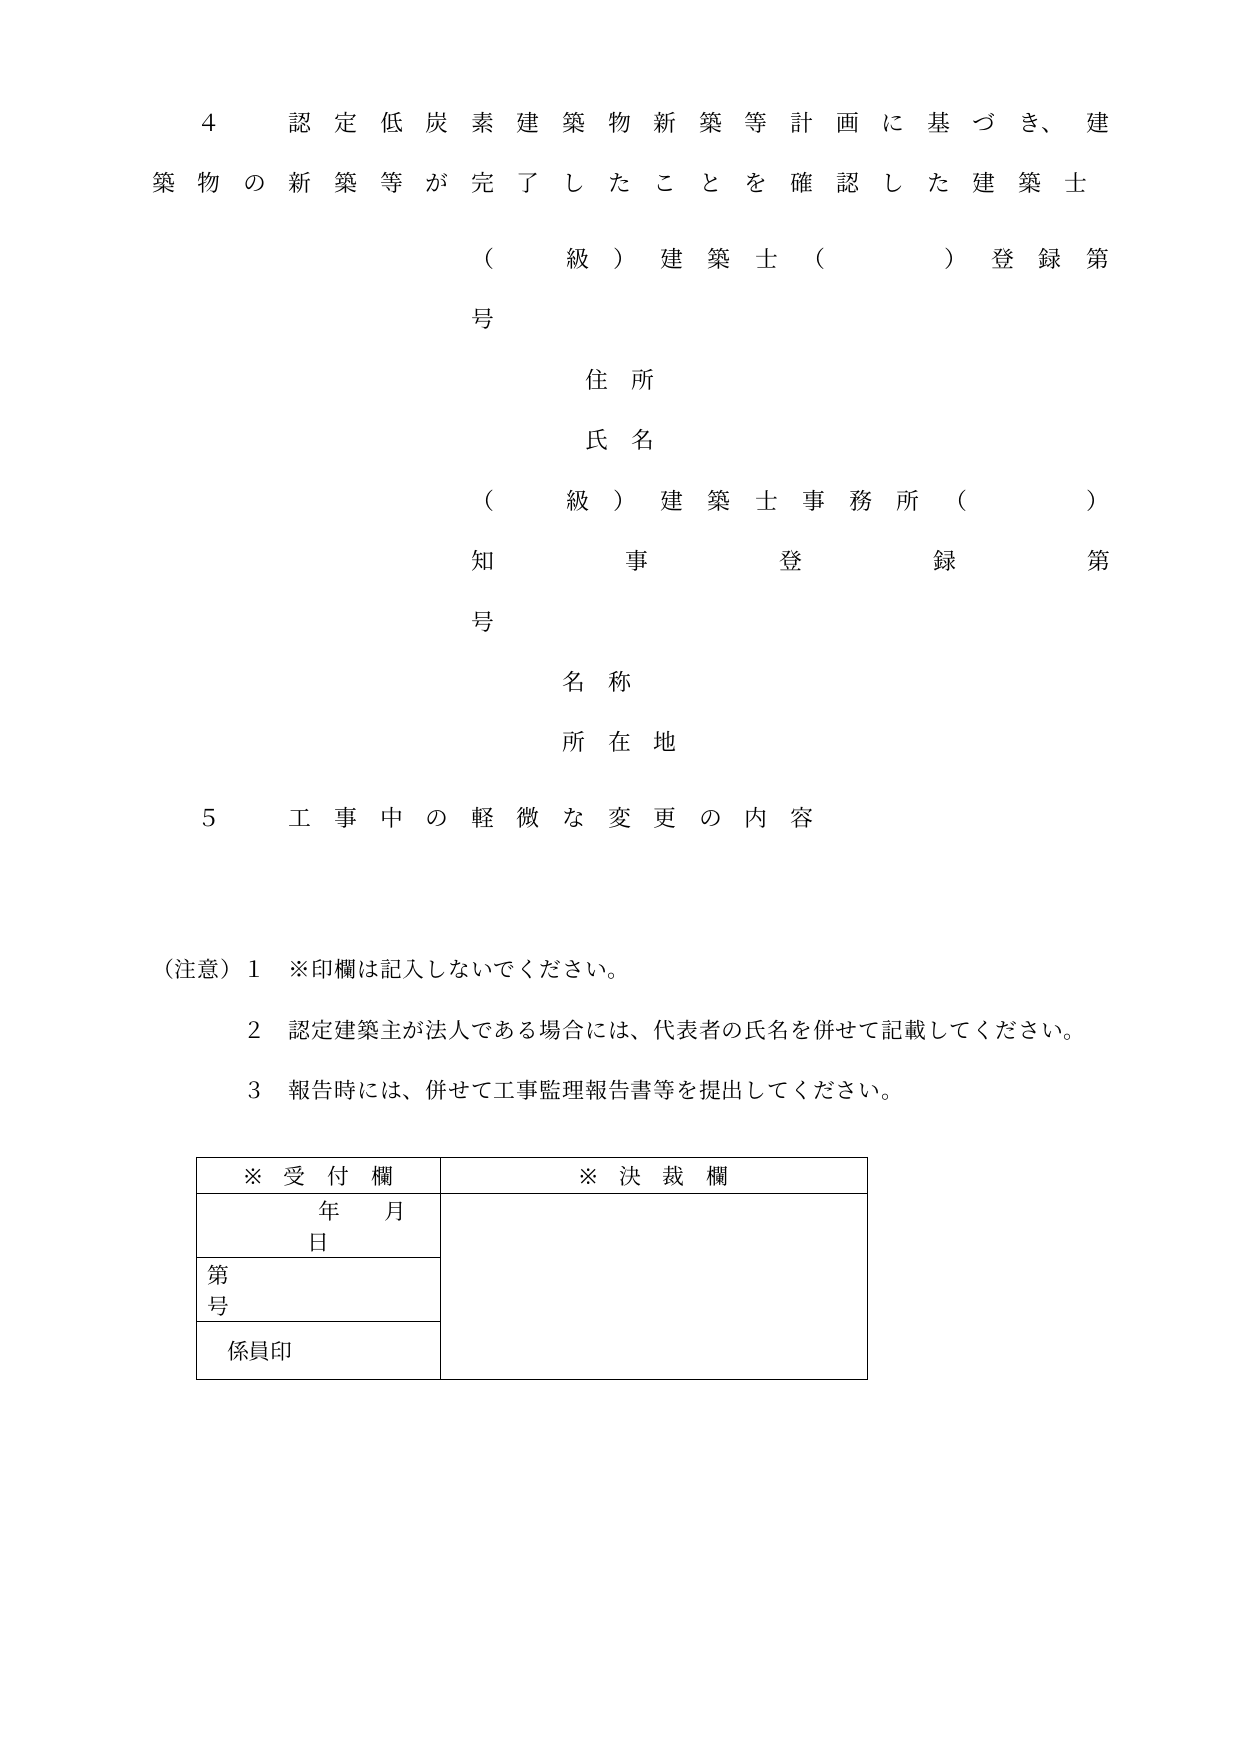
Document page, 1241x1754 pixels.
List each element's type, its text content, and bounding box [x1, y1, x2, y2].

text 氏名 [152, 408, 1093, 469]
table_cell 第 号 [197, 1258, 440, 1321]
text ４ 認定低炭素建築物新築等計画に基づき、建築物の新築等が完了したことを確認した建築士 [152, 91, 1133, 212]
text ５ 工事中の軽微な変更の内容 [152, 787, 1054, 847]
table_cell 係員印 [197, 1322, 440, 1379]
table_cell 年 月 日 [197, 1194, 440, 1257]
text （ 級）建築士事務所（ ）知事登録第 号 [448, 469, 1133, 650]
table_header ※ 受 付 欄 [197, 1158, 440, 1193]
table_cell [441, 1194, 867, 1379]
text 所在地 [547, 711, 1093, 771]
text 名称 [547, 650, 1093, 711]
text ２ 認定建築主が法人である場合には、代表者の氏名を併せて記載してください。 [231, 998, 1133, 1059]
text （ 級）建築士（ ）登録第 号 [448, 227, 1133, 348]
table_header ※ 決 裁 欄 [441, 1158, 867, 1193]
text 住所 [152, 348, 1093, 408]
text ３ 報告時には、併せて工事監理報告書等を提出してください。 [231, 1059, 1133, 1119]
text （注意）１ ※印欄は記入しないでください。 [152, 938, 1133, 998]
